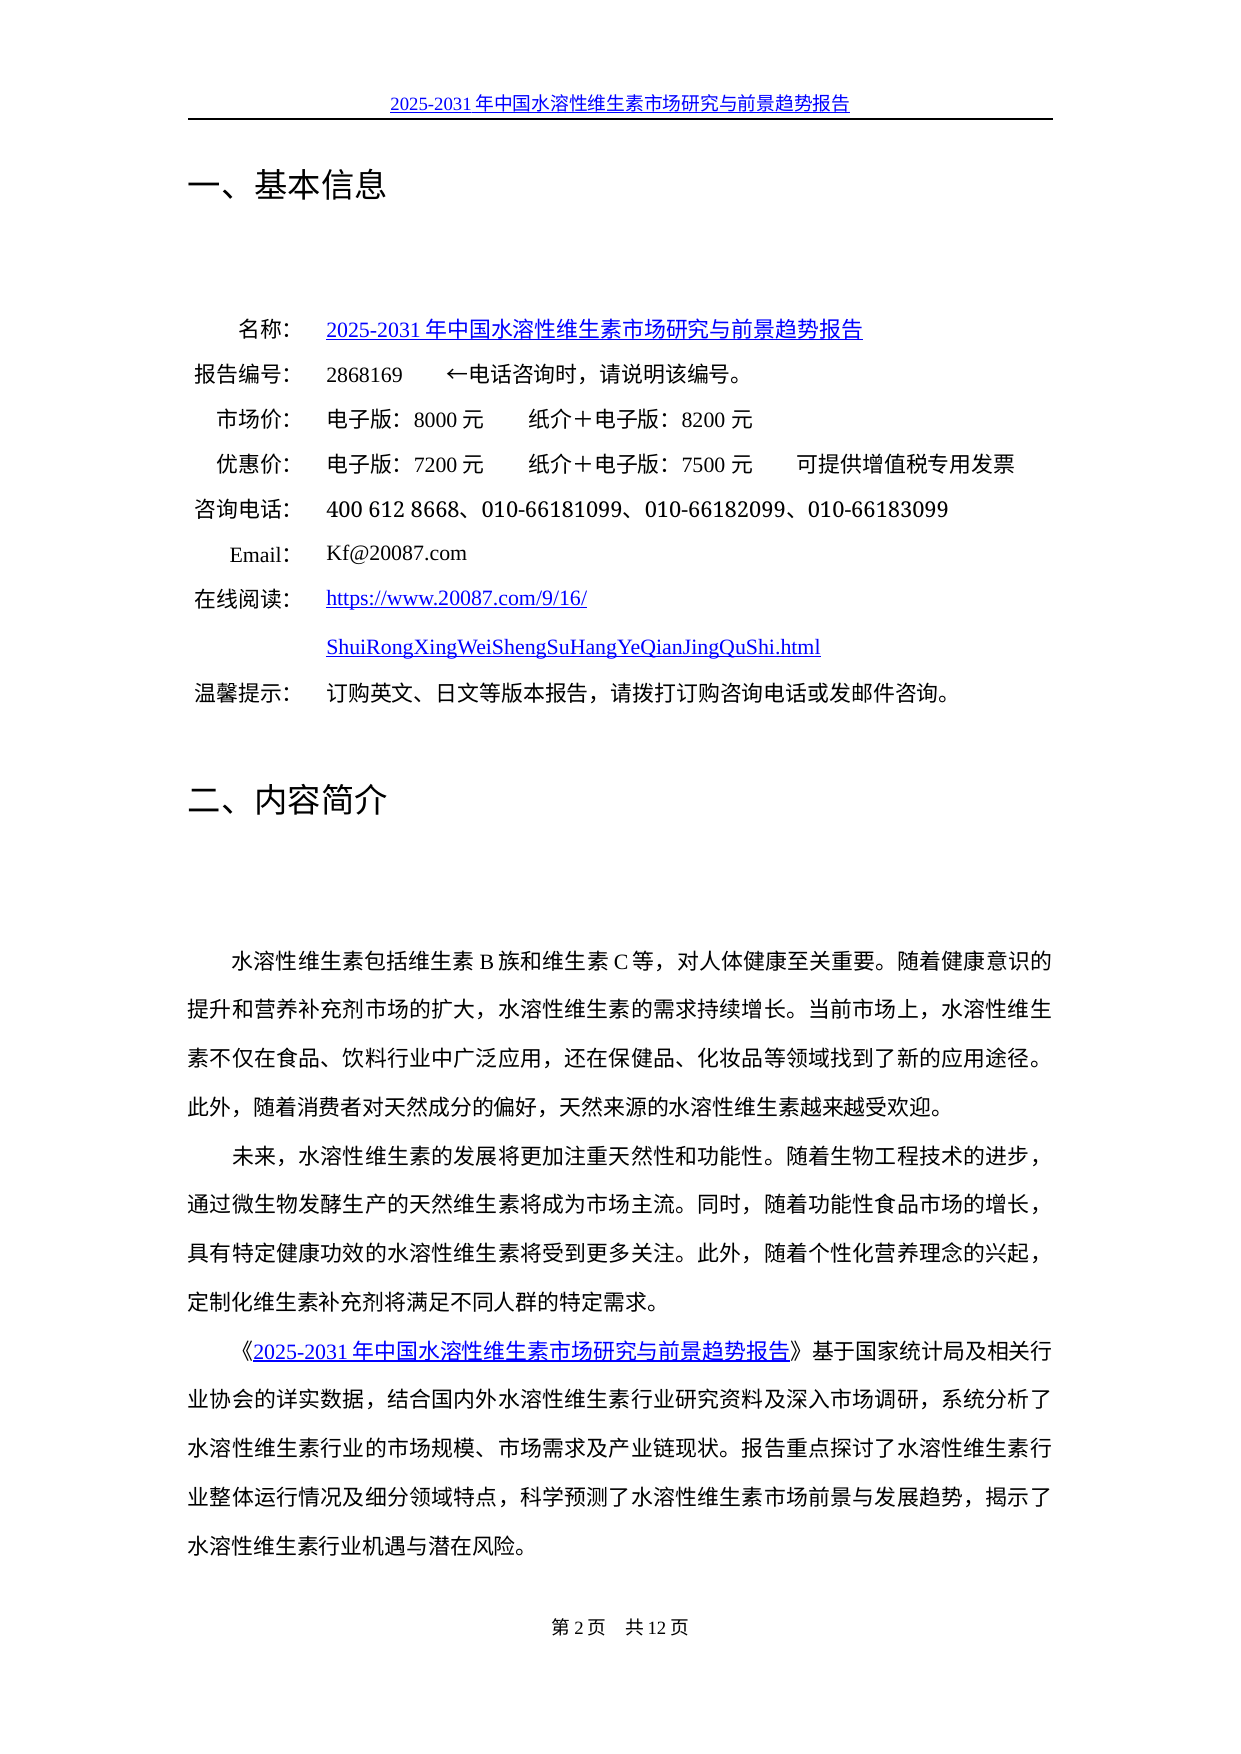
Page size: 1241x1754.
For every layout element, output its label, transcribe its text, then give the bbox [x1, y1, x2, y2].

table_cell Kf@20087.com [315, 537, 1073, 582]
table_cell 优惠价： [167, 447, 315, 492]
table_cell [315, 582, 1073, 675]
table_cell 订购英文、日文等版本报告，请拨打订购咨询电话或发邮件咨询。 [315, 675, 1073, 720]
table_cell 电子版：7200 元 纸介＋电子版：7500 元 可提供增值税专用发票 [315, 447, 1073, 492]
table_cell 400 612 8668、010-66181099、010-66182099、010-66183099 [315, 492, 1073, 537]
table_cell 市场价： [167, 402, 315, 447]
table_cell 电子版：8000 元 纸介＋电子版：8200 元 [315, 402, 1073, 447]
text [187, 943, 1053, 1561]
title 二、内容简介 [187, 766, 1053, 831]
table_cell 2868169 ←电话咨询时，请说明该编号。 [315, 357, 1073, 402]
table_header 2025-2031年中国水溶性维生素市场研究与前景趋势报告 [315, 312, 1073, 357]
table_cell Email： [167, 537, 315, 582]
table_cell 在线阅读： [167, 582, 315, 675]
table_cell 咨询电话： [167, 492, 315, 537]
table_cell 温馨提示： [167, 675, 315, 720]
table_header 名称： [167, 312, 315, 357]
title 一、基本信息 [187, 150, 1053, 215]
table_cell 报告编号： [167, 357, 315, 402]
